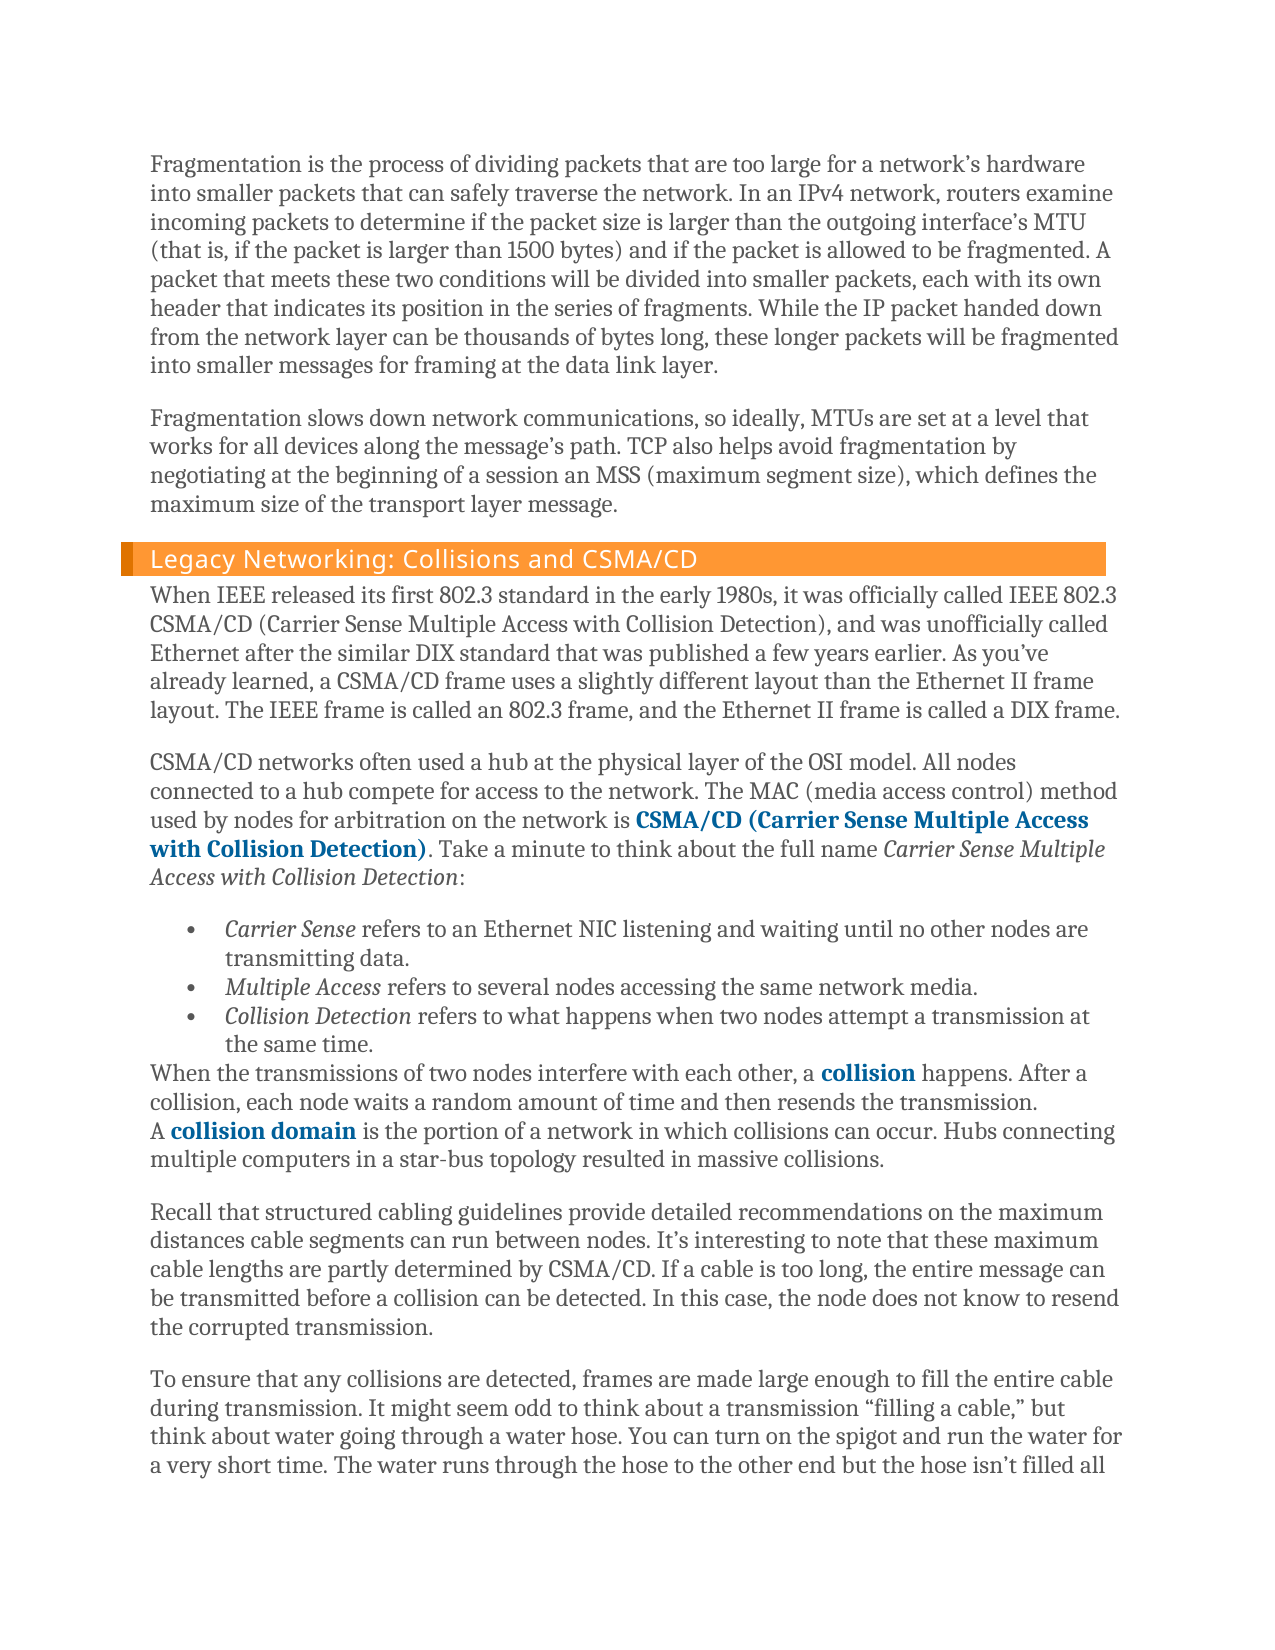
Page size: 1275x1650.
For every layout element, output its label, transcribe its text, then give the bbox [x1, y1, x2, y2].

text CSMA/CD networks often used a hub at the physical layer of the OSI model. All nodes connected to a hub compete for access to the network. The MAC (media access control) method used by nodes for arbitration on the network is CSMA/CD (Carrier Sense Multiple Access with Collision Detection). Take a minute to think about the full name Carrier Sense Multiple Access with Collision Detection: [150, 748, 1125, 892]
text Fragmentation is the process of dividing packets that are too large for a network’s hardware into smaller packets that can safely traverse the network. In an IPv4 network, routers examine incoming packets to determine if the packet size is larger than the outgoing interface’s MTU (that is, if the packet is larger than 1500 bytes) and if the packet is allowed to be fragmented. A packet that meets these two conditions will be divided into smaller packets, each with its own header that indicates its position in the series of fragments. While the IP packet handed down from the network layer can be thousands of bytes long, these longer packets will be fragmented into smaller messages for framing at the data link layer. [150, 150, 1125, 380]
text When the transmissions of two nodes interfere with each other, a collision happens. After a collision, each node waits a random amount of time and then resends the transmission. A collision domain is the portion of a network in which collisions can occur. Hubs connecting multiple computers in a star-bus topology resulted in massive collisions. [150, 1059, 1125, 1174]
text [150, 1365, 1125, 1480]
subtitle Legacy Networking: Collisions and CSMA/CD [133, 542, 1106, 576]
text Recall that structured cabling guidelines provide detailed recommendations on the maximum distances cable segments can run between nodes. It’s interesting to note that these maximum cable lengths are partly determined by CSMA/CD. If a cable is too long, the entire message can be transmitted before a collision can be detected. In this case, the node does not know to resend the corrupted transmission. [150, 1198, 1125, 1341]
list Collision Detection refers to what happens when two nodes attempt a transmission at the same time. [187, 1002, 1125, 1059]
text When IEEE released its first 802.3 standard in the early 1980s, it was officially called IEEE 802.3 CSMA/CD (Carrier Sense Multiple Access with Collision Detection), and was unofficially called Ethernet after the similar DIX standard that was published a few years earlier. As you’ve already learned, a CSMA/CD frame uses a slightly different layout than the Ethernet II frame layout. The IEEE frame is called an 802.3 frame, and the Ethernet II frame is called a DIX frame. [150, 581, 1125, 725]
list Carrier Sense refers to an Ethernet NIC listening and waiting until no other nodes are transmitting data. [187, 915, 1125, 973]
list Multiple Access refers to several nodes accessing the same network media. [187, 973, 1125, 1002]
text Fragmentation slows down network communications, so ideally, MTUs are set at a level that works for all devices along the message’s path. TCP also helps avoid fragmentation by negotiating at the beginning of a session an MSS (maximum segment size), which defines the maximum size of the transport layer message. [150, 403, 1125, 518]
